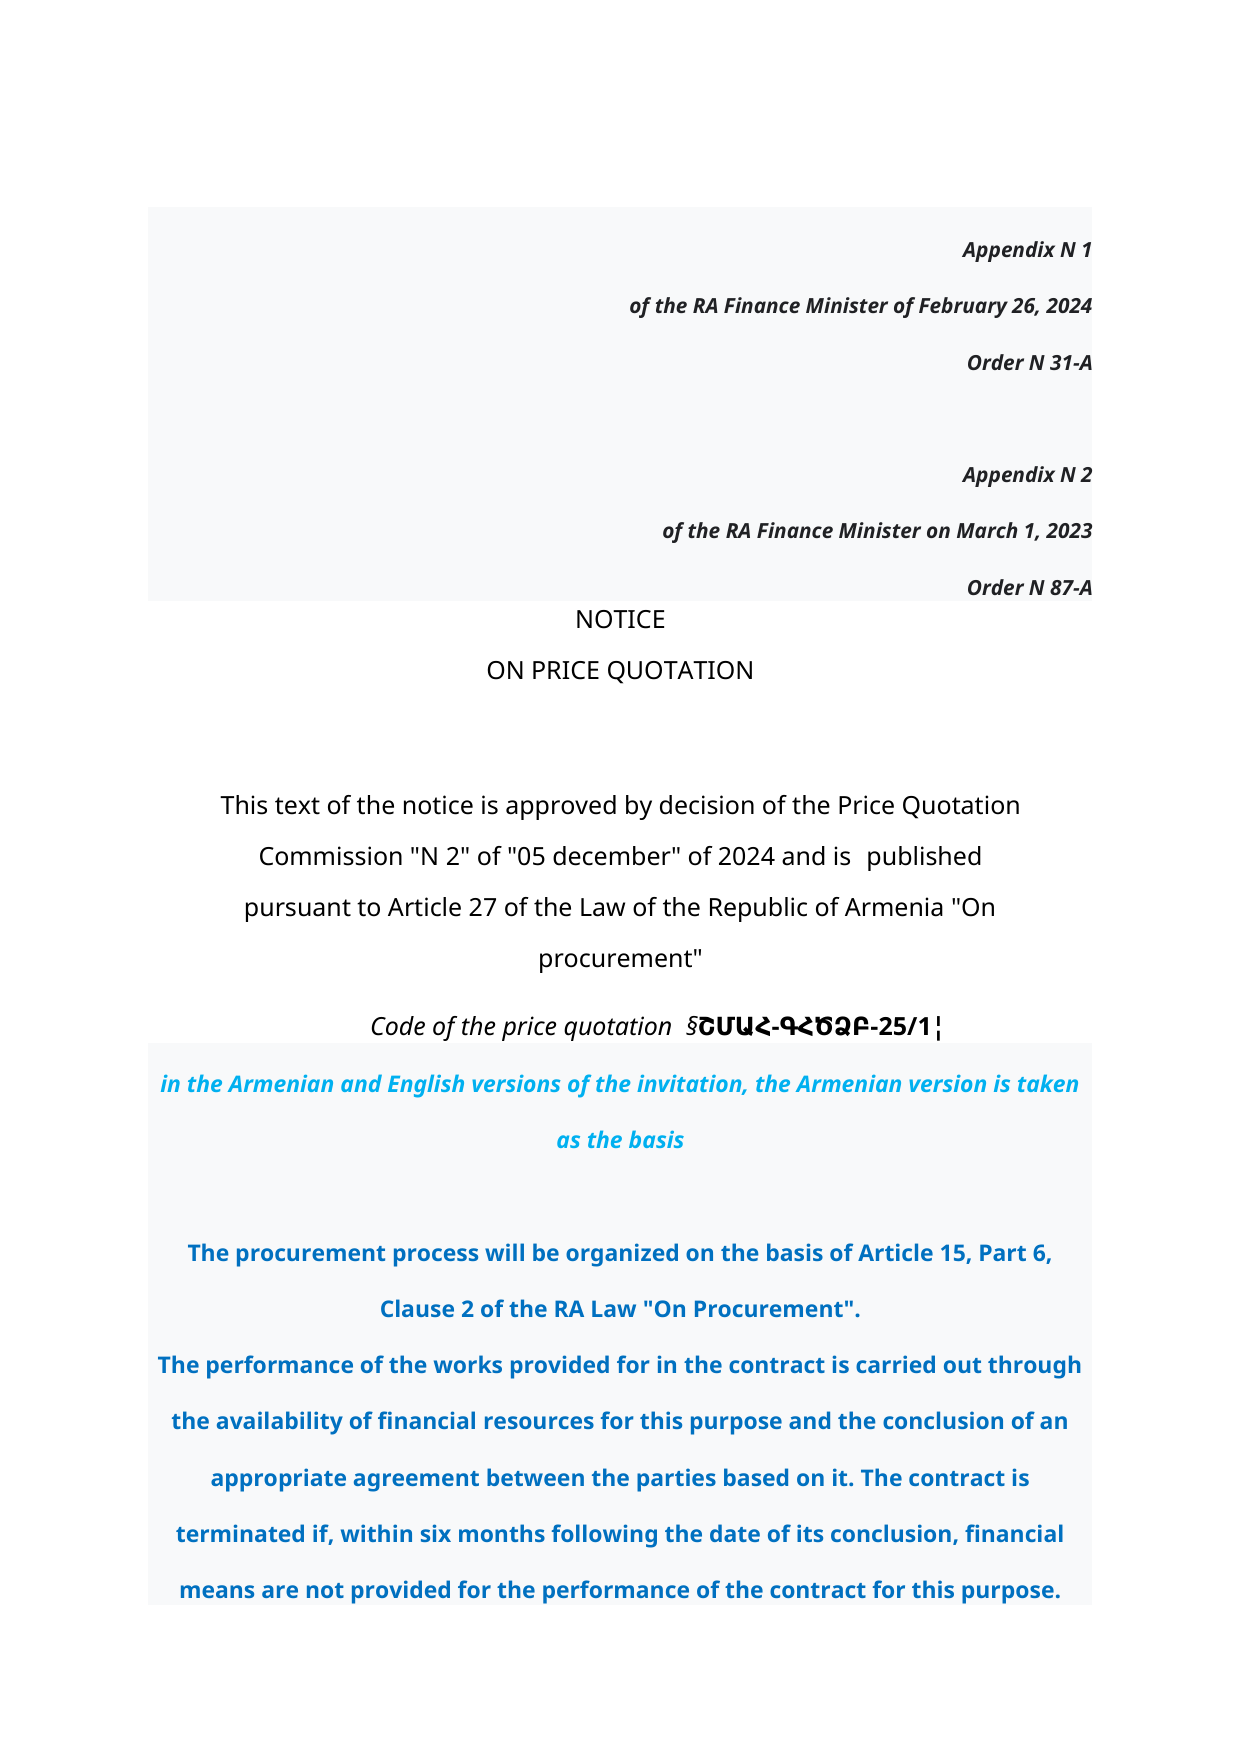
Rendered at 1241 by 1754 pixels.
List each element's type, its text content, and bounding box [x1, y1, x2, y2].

text Appendix N 2 [148, 432, 1092, 489]
text The procurement process will be organized on the basis of Article 15, Part 6, Clause 2 of the RA Law "On Procurement". [148, 1212, 1092, 1324]
text Code of the price quotation §ՇՄԱՀ-ԳՀԾՁԲ-25/1¦ [148, 1009, 1092, 1043]
text Order N 31-A [148, 320, 1092, 376]
text The performance of the works provided for in the contract is carried out through the availability of financial resources for this purpose and the conclusion of an appropriate agreement between the parties based on it. The contract is terminated if, within six months following the date of its conclusion, financial means are not provided for the performance of the contract for this purpose. [148, 1324, 1092, 1605]
text of the RA Finance Minister on March 1, 2023 [148, 489, 1092, 545]
text Order N 87-A [148, 545, 1092, 601]
text Appendix N 1 [148, 207, 1092, 264]
text NOTICE ON PRICE QUOTATION [207, 601, 1034, 686]
text in the Armenian and English versions of the invitation, the Armenian version is taken as the basis [148, 1043, 1092, 1155]
text This text of the notice is approved by decision of the Price Quotation Commission "N 2" of "05 december" of 2024 and is published pursuant to Article 27 of the Law of the Republic of Armenia "On procurement" [207, 788, 1034, 975]
text of the RA Finance Minister of February 26, 2024 [148, 264, 1092, 320]
